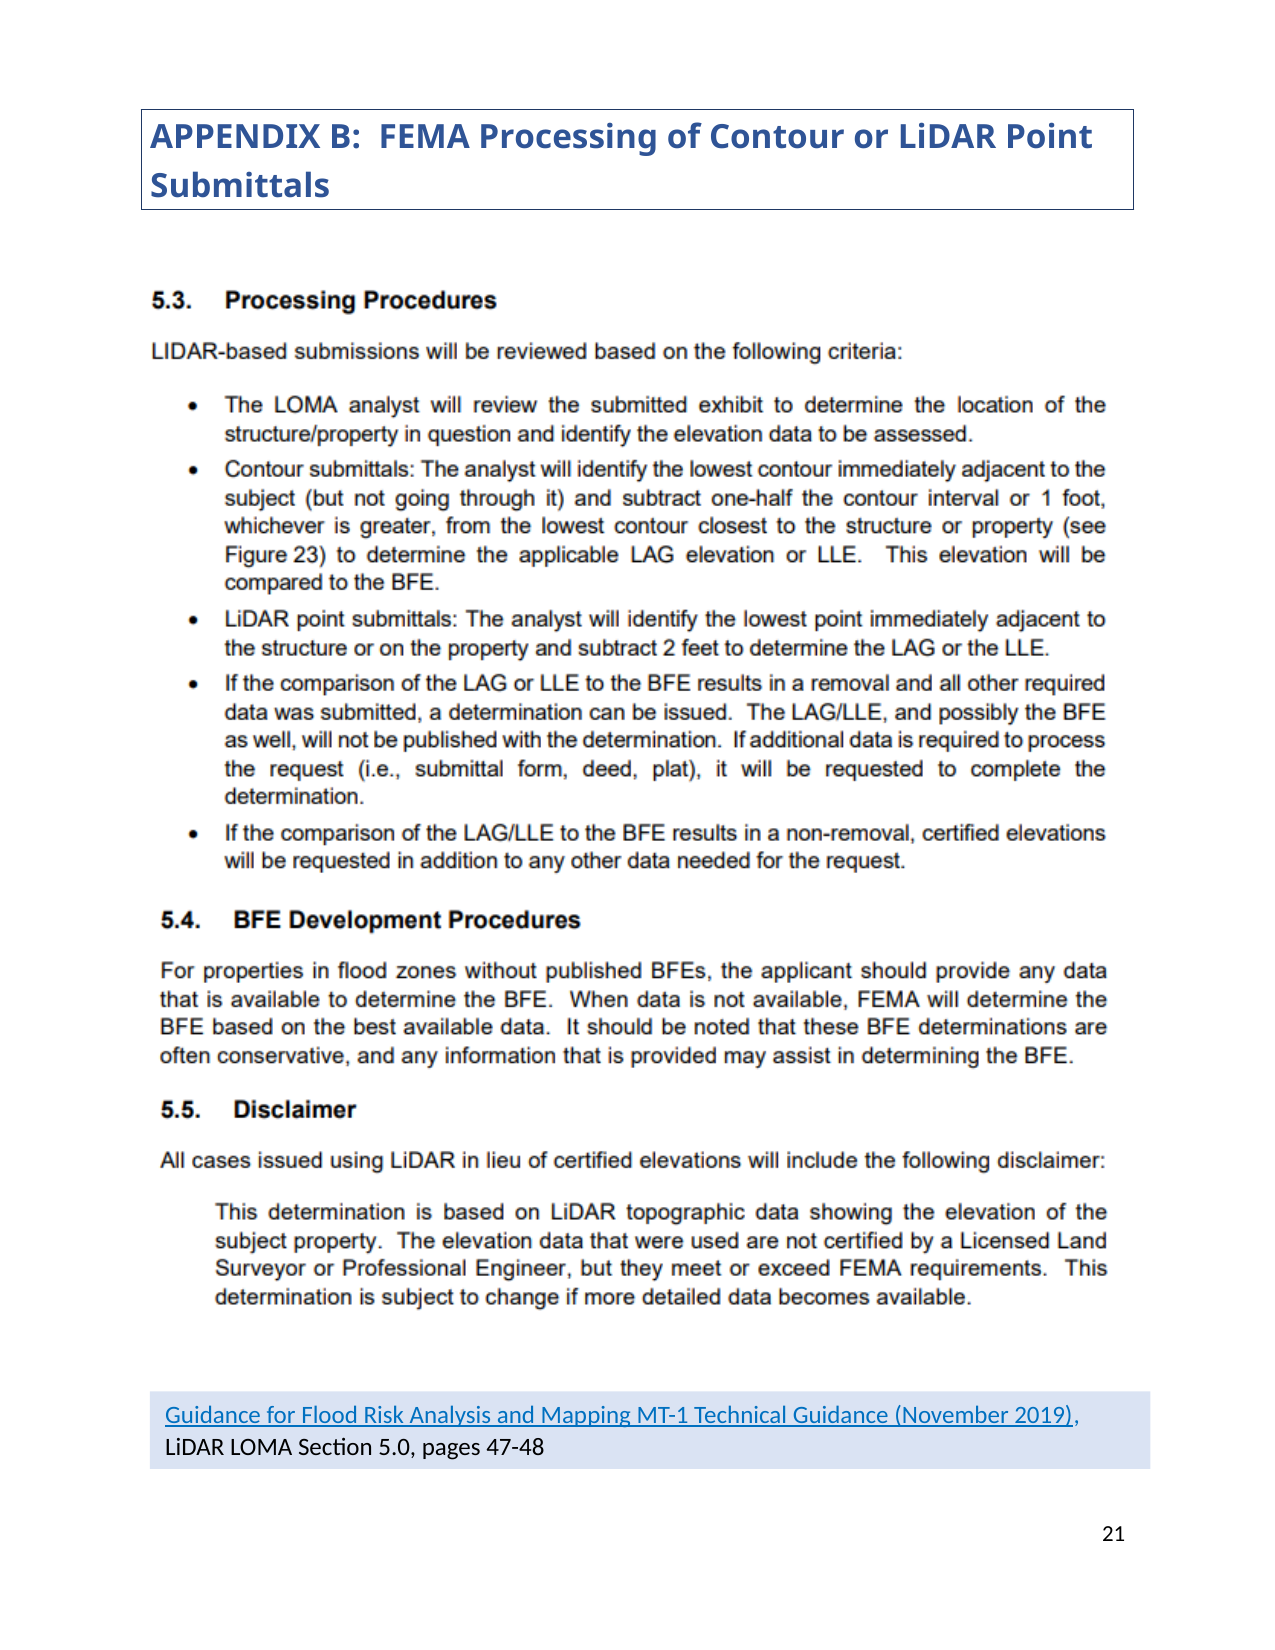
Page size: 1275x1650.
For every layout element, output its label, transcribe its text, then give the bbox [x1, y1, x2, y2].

picture [150, 269, 1125, 1326]
subtitle APPENDIX B: FEMA Processing of Contour or LiDAR Point Submittals [142, 110, 1133, 209]
